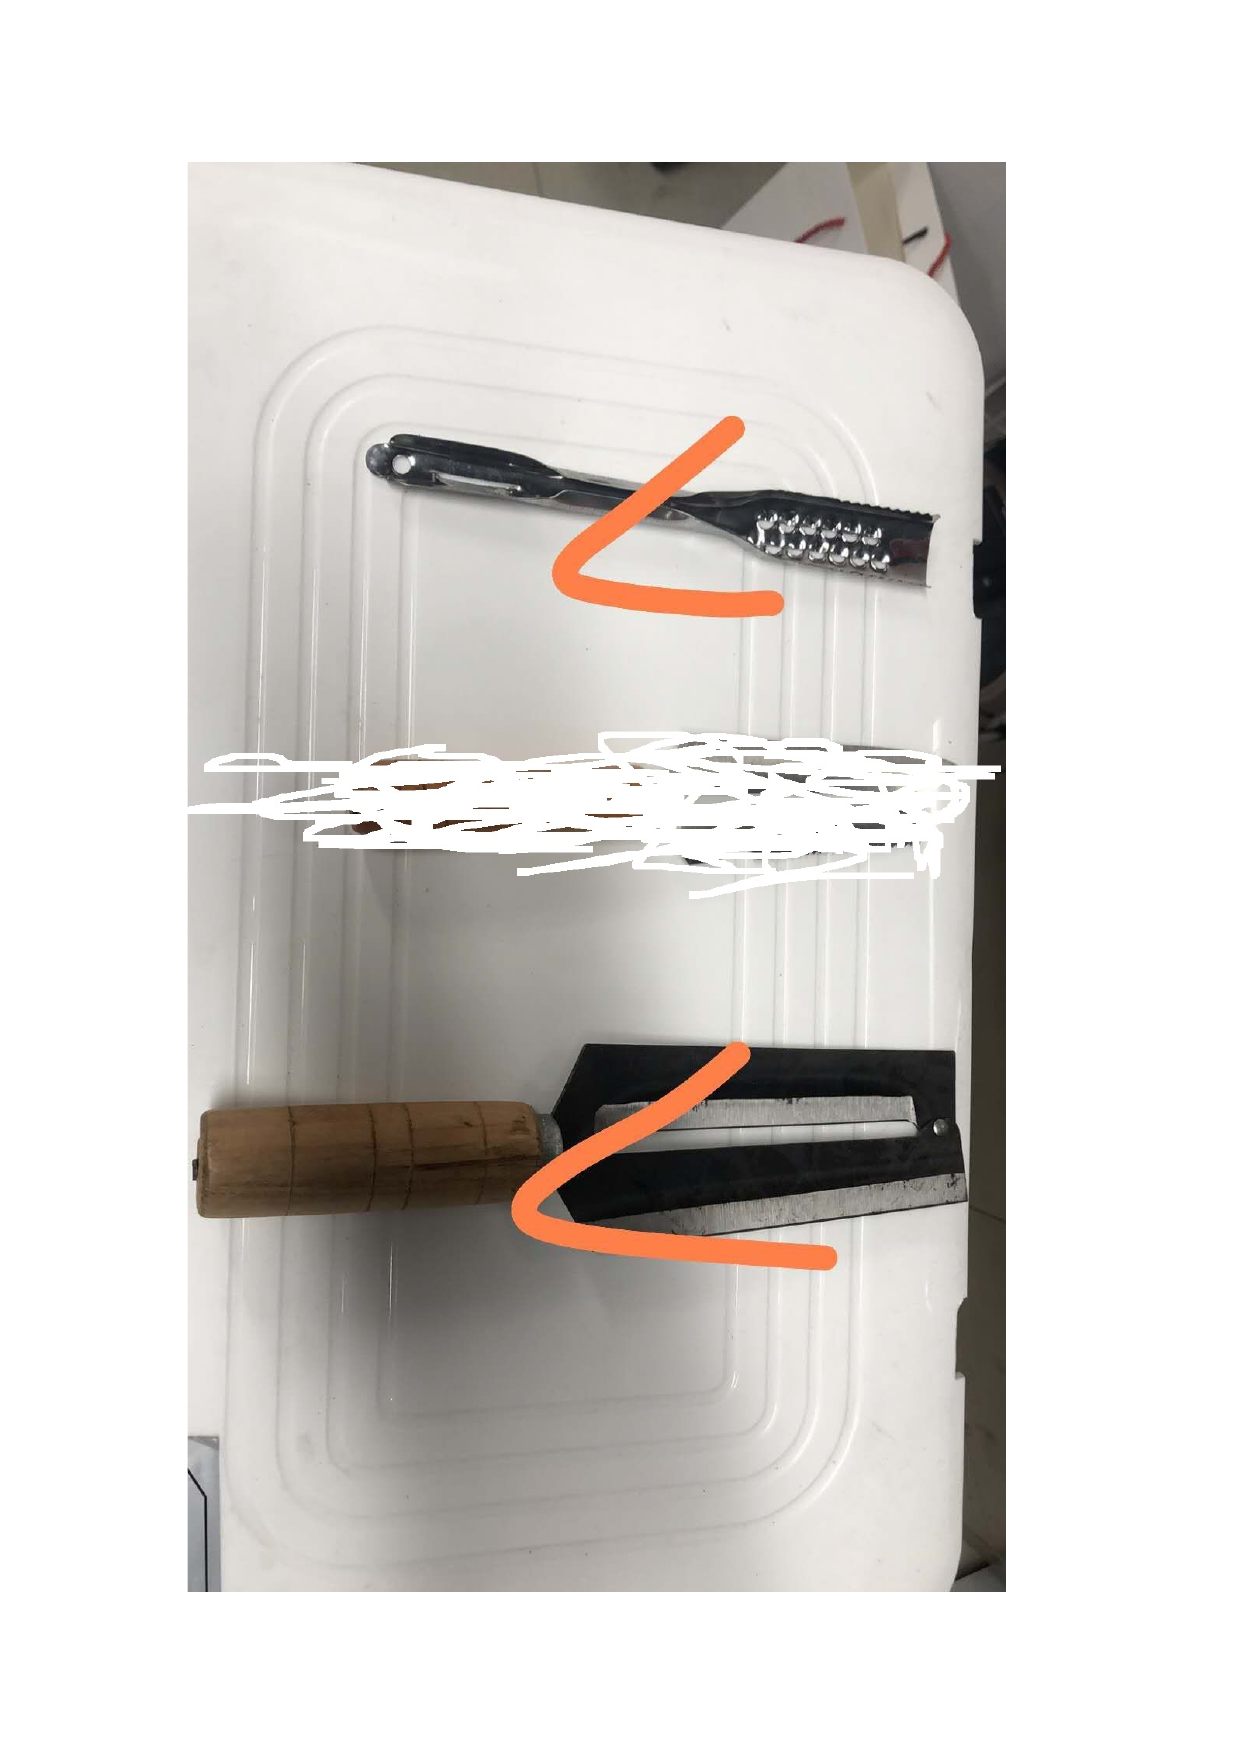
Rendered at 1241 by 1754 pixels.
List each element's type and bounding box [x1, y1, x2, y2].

picture [187, 162, 1006, 1592]
